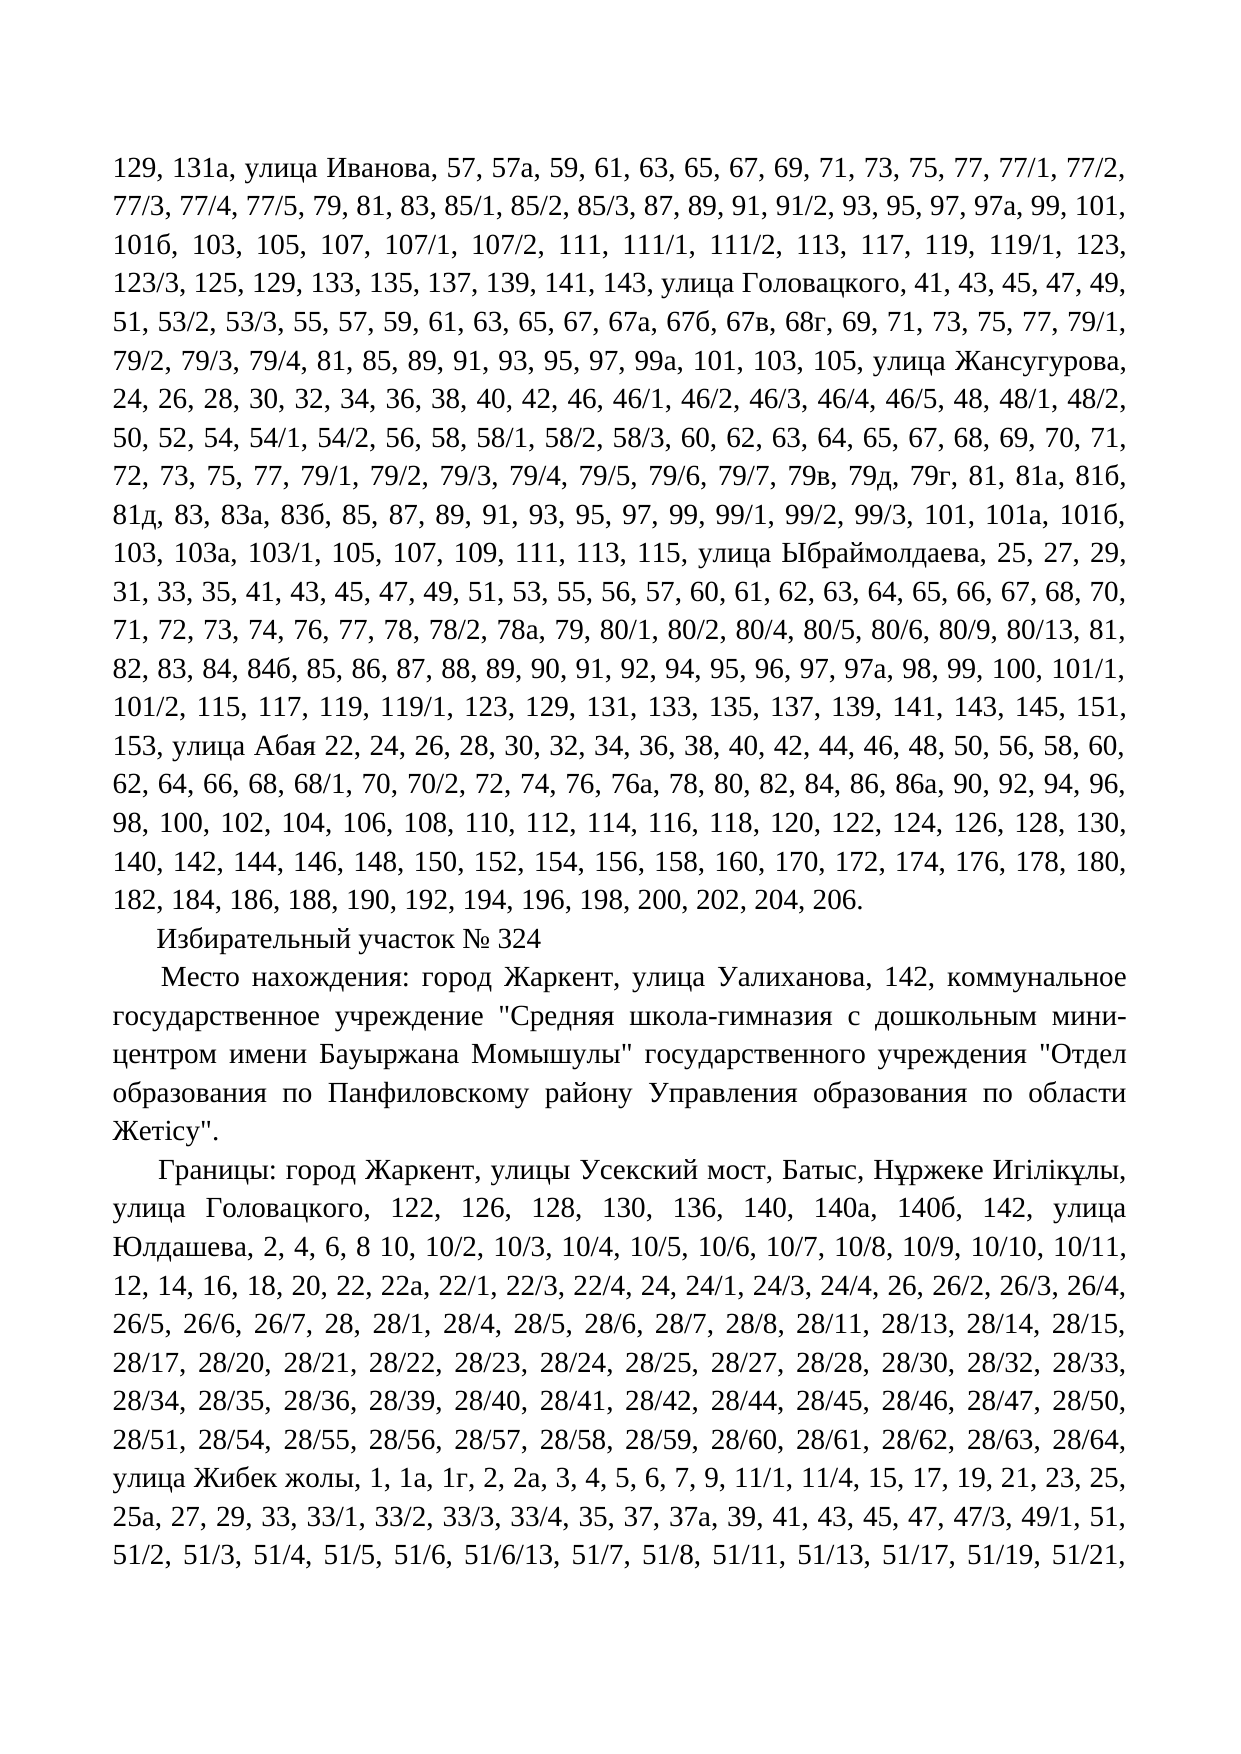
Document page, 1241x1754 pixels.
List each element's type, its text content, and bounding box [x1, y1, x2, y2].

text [112, 150, 1128, 916]
text Избирательный участок № 324 [112, 921, 1128, 954]
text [112, 1152, 1128, 1571]
text Место нахождения: город Жаркент, улица Уалиханова, 142, коммунальное государственное учреждение "Средняя школа-гимназия с дошкольным мини-центром имени Бауыржана Момышулы" государственного учреждения "Отдел образования по Панфиловскому району Управления образования по области Жетісу". [112, 959, 1128, 1147]
